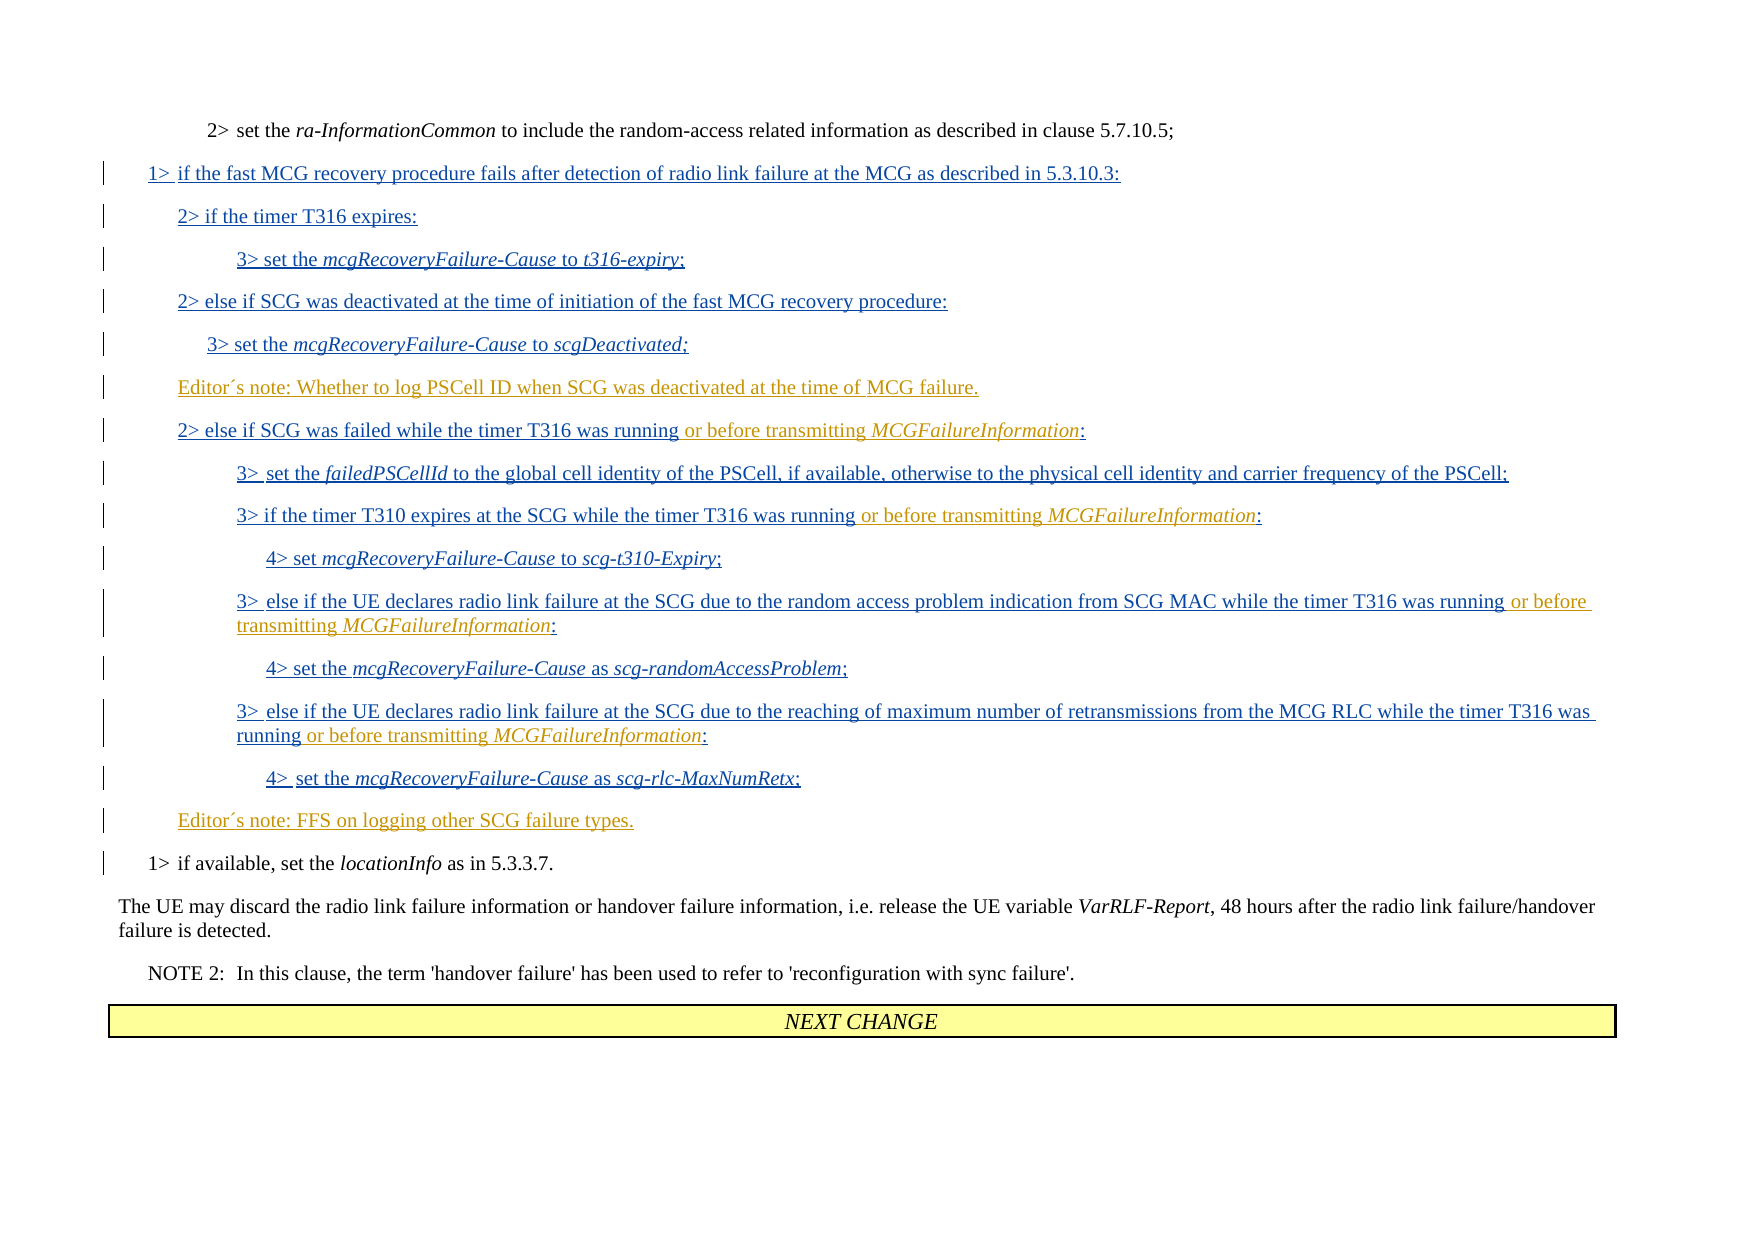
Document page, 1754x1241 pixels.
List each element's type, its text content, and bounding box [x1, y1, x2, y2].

text NEXT CHANGE [110, 1006, 1614, 1036]
text The UE may discard the radio link failure information or handover failure information, i.e. release the UE variable VarRLF-Report, 48 hours after the radio link failure/handover failure is detected. [118, 894, 1606, 942]
text 1> if available, set the locationInfo as in 5.3.3.7. [148, 851, 1606, 875]
text 2> set the ra-InformationCommon to include the random-access related information as described in clause 5.7.10.5; [207, 118, 1606, 142]
text NOTE 2: In this clause, the term 'handover failure' has been used to refer to 'reconfiguration with sync failure'. [148, 961, 1606, 985]
